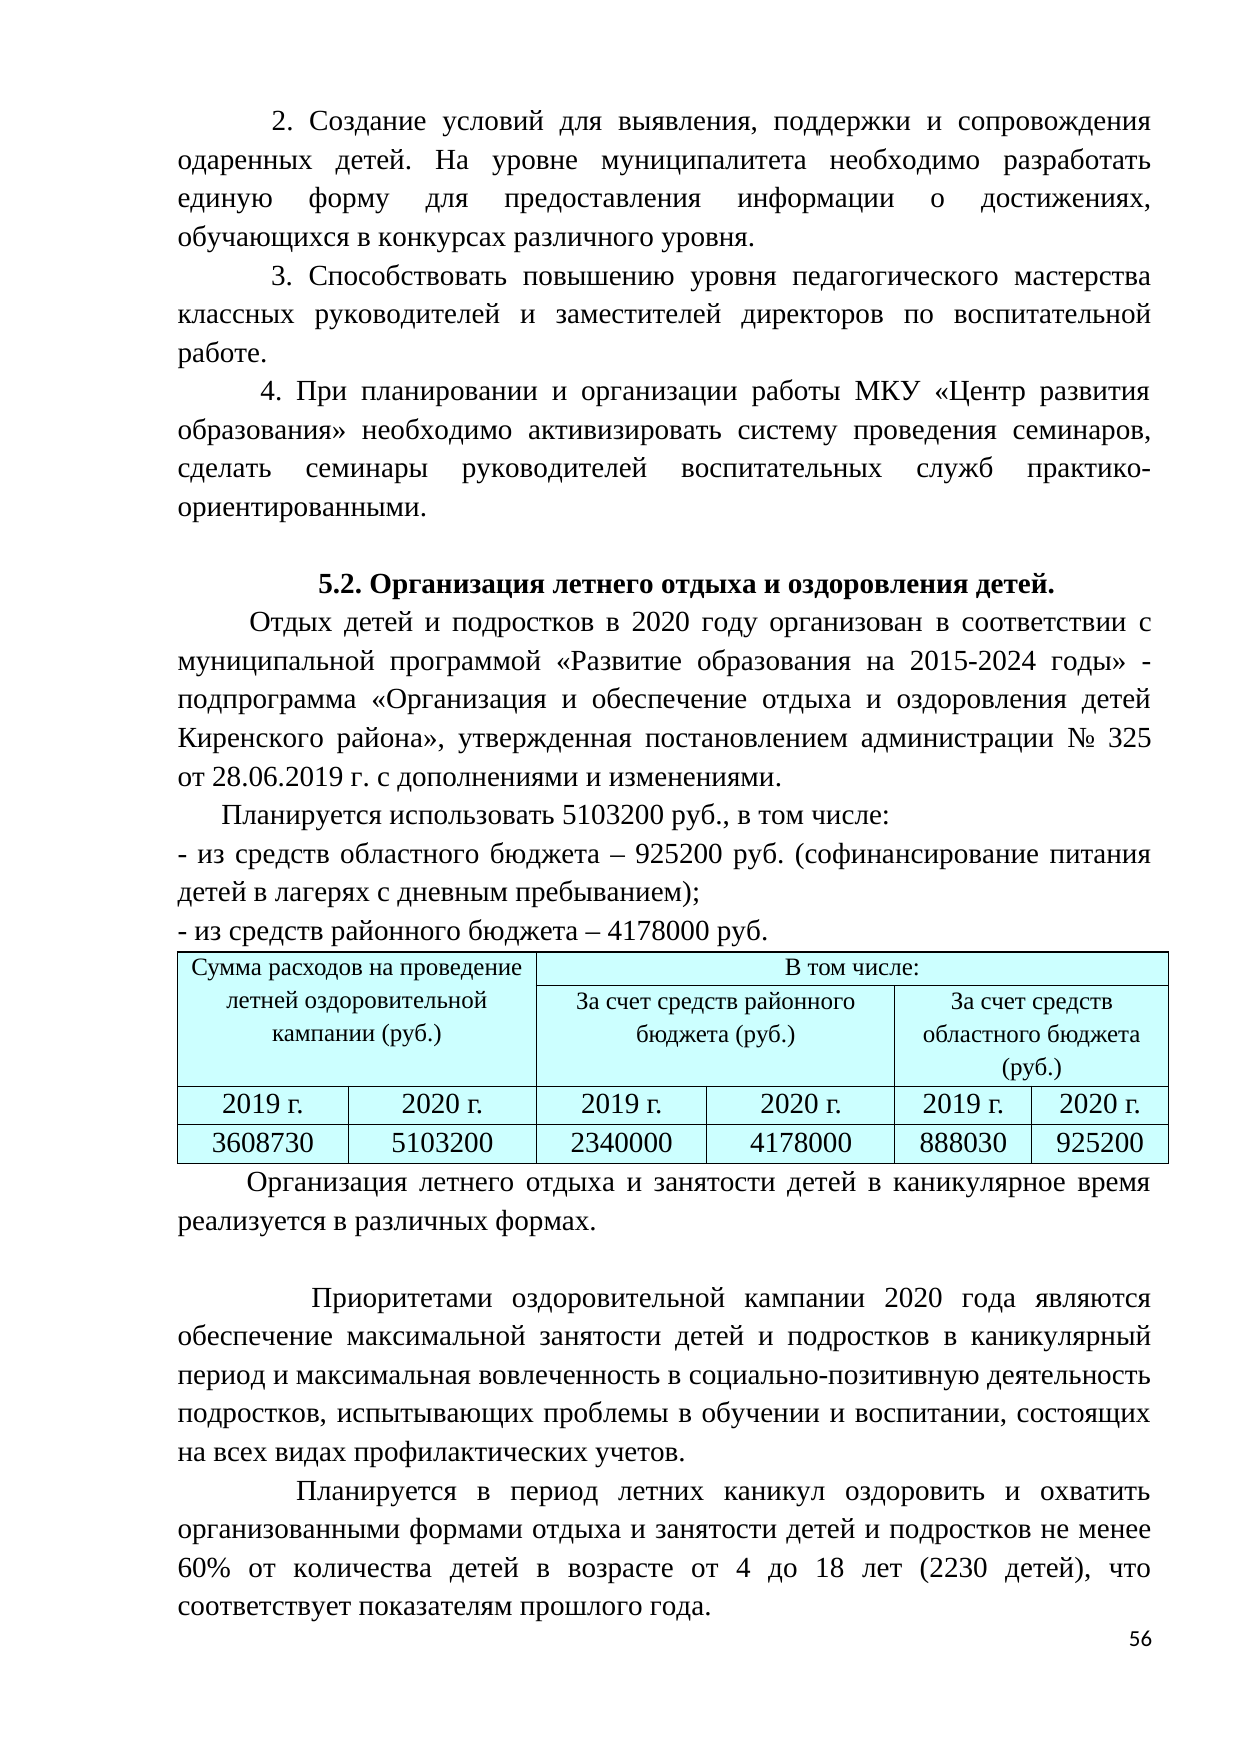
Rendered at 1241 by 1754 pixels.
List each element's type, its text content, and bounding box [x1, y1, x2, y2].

table_cell 925200 [1032, 1125, 1168, 1163]
text 5.2. Организация летнего отдыха и оздоровления детей. [177, 566, 1152, 599]
table_cell 2019 г. [178, 1087, 348, 1124]
table_cell 2020 г. [707, 1087, 894, 1124]
table_cell За счет средств районного бюджета (руб.) [537, 986, 894, 1086]
text 3. Способствовать повышению уровня педагогического мастерства классных руководителей и заместителей директоров по воспитательной работе. [177, 258, 1152, 368]
text Планируется в период летних каникул оздоровить и охватить организованными формами отдыха и занятости детей и подростков не менее 60% от количества детей в возрасте от 4 до 18 лет (2230 детей), что соответствует показателям прошлого года. [177, 1473, 1152, 1622]
text 2. Создание условий для выявления, поддержки и сопровождения одаренных детей. На уровне муниципалитета необходимо разработать единую форму для предоставления информации о достижениях, обучающихся в конкурсах различного уровня. [177, 103, 1152, 253]
text Приоритетами оздоровительной кампании 2020 года являются обеспечение максимальной занятости детей и подростков в каникулярный период и максимальная вовлеченность в социально-позитивную деятельность подростков, испытывающих проблемы в обучении и воспитании, состоящих на всех видах профилактических учетов. [177, 1280, 1152, 1468]
table_cell 2020 г. [1032, 1087, 1168, 1124]
text 4. При планировании и организации работы МКУ «Центр развития образования» необходимо активизировать систему проведения семинаров, сделать семинары руководителей воспитательных служб практико-ориентированными. [177, 373, 1152, 522]
table_cell За счет средств областного бюджета (руб.) [895, 986, 1168, 1086]
table_header В том числе: [537, 953, 1168, 985]
table_cell 2019 г. [895, 1087, 1031, 1124]
table_cell 2340000 [537, 1125, 706, 1163]
table_cell 4178000 [707, 1125, 894, 1163]
text - из средств районного бюджета – 4178000 руб. [177, 913, 1152, 946]
table_header Сумма расходов на проведение летней оздоровительной кампании (руб.) [178, 953, 536, 1086]
text Отдых детей и подростков в 2020 году организован в соответствии с муниципальной программой «Развитие образования на 2015-2024 годы» - подпрограмма «Организация и обеспечение отдыха и оздоровления детей Киренского района», утвержденная постановлением администрации № 325 от 28.06.2019 г. с дополнениями и изменениями. [177, 604, 1152, 792]
table_cell 2019 г. [537, 1087, 706, 1124]
table_cell 2020 г. [349, 1087, 536, 1124]
text - из средств областного бюджета – 925200 руб. (софинансирование питания детей в лагерях с дневным пребыванием); [177, 836, 1152, 908]
table_cell 3608730 [178, 1125, 348, 1163]
table_cell 5103200 [349, 1125, 536, 1163]
text Планируется использовать 5103200 руб., в том числе: [177, 797, 1152, 831]
table_cell 888030 [895, 1125, 1031, 1163]
text Организация летнего отдыха и занятости детей в каникулярное время реализуется в различных формах. [177, 1164, 1152, 1236]
